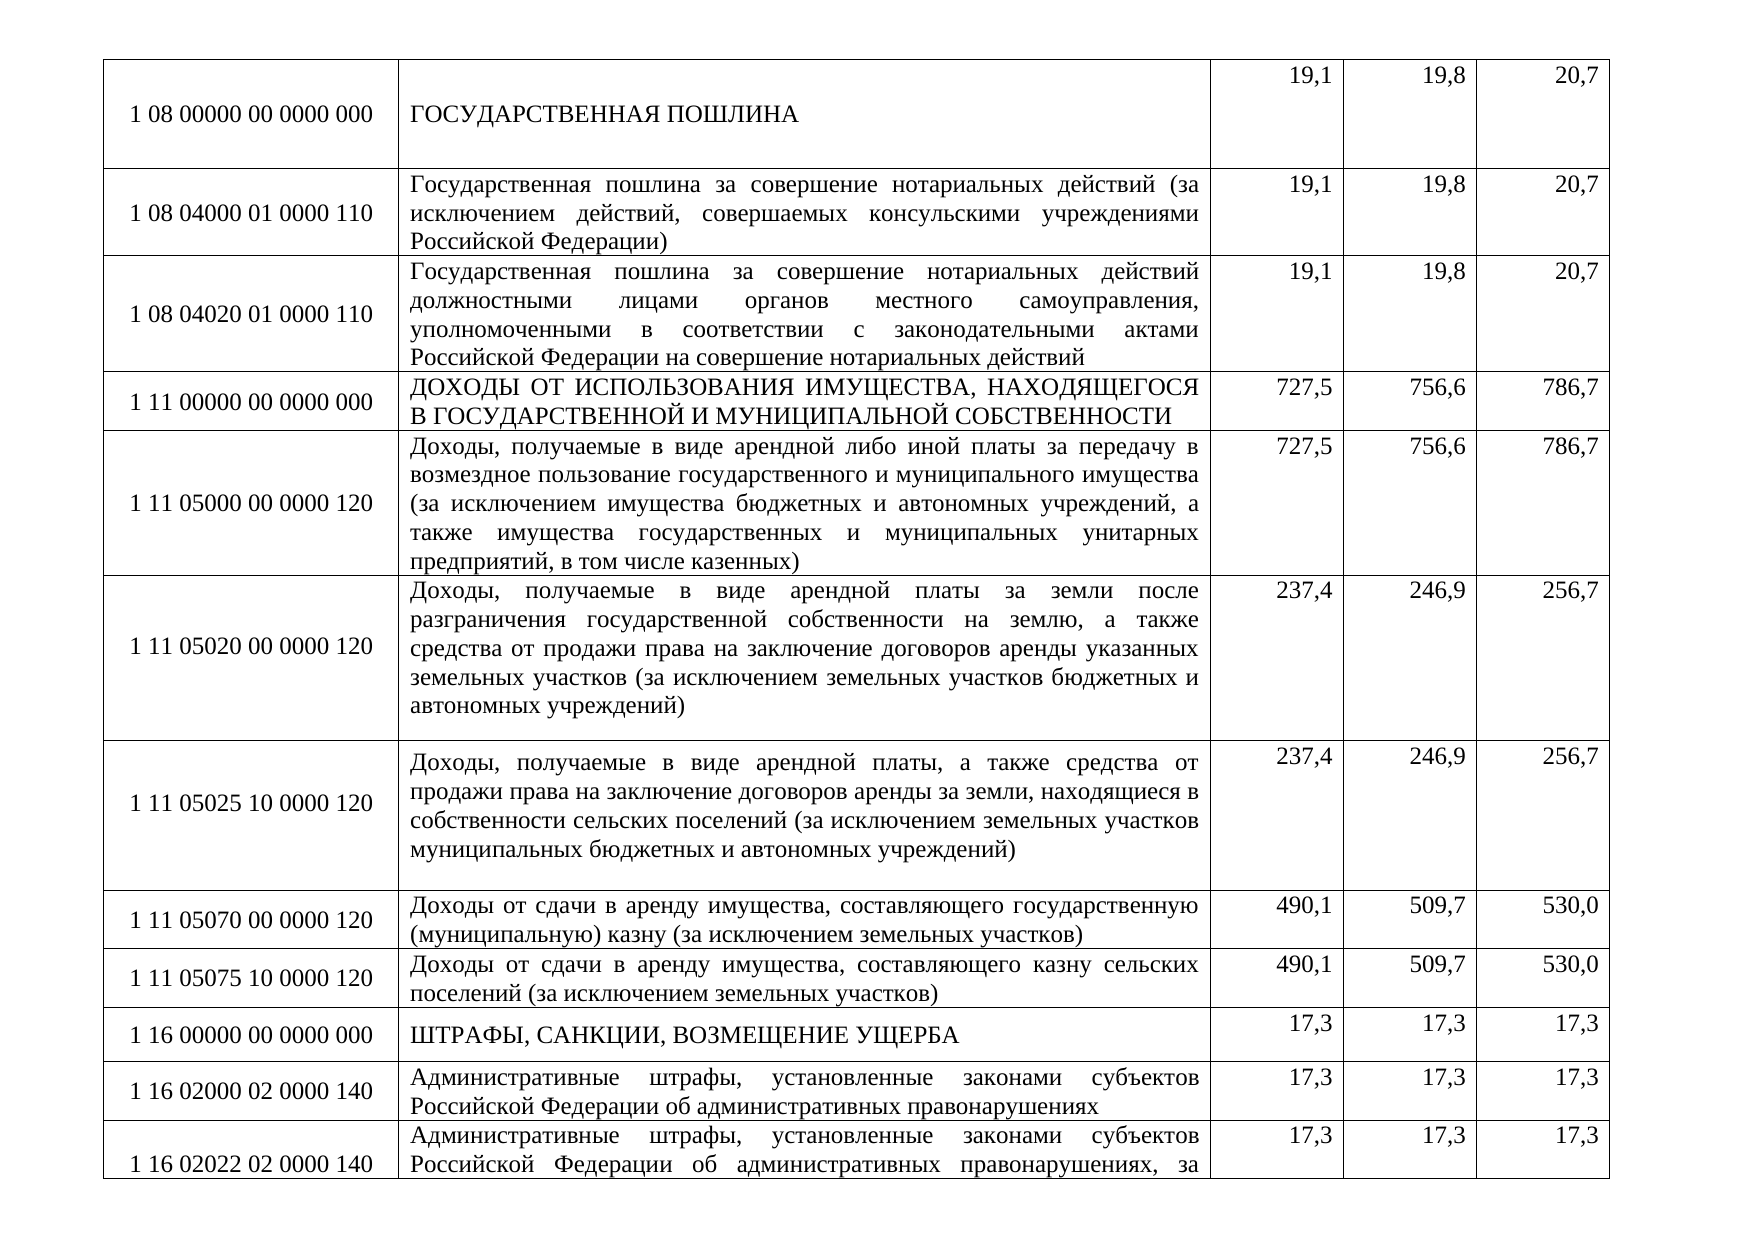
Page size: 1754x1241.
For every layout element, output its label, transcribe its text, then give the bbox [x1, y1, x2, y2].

table_cell 17,3 [1211, 1121, 1343, 1178]
table_cell 17,3 [1211, 1062, 1343, 1119]
table_cell 1 11 05075 10 0000 120 [104, 949, 398, 1007]
table_cell 17,3 [1211, 1008, 1343, 1061]
table_cell ДОХОДЫ ОТ ИСПОЛЬЗОВАНИЯ ИМУЩЕСТВА, НАХОДЯЩЕГОСЯ В ГОСУДАРСТВЕННОЙ И МУНИЦИПАЛЬНОЙ СОБСТВЕННОСТИ [399, 372, 1210, 430]
table_cell Административные штрафы, установленные законами субъектов Российской Федерации об административных правонарушениях [399, 1062, 1210, 1119]
table_cell 19,8 [1344, 256, 1476, 371]
table_cell 20,7 [1477, 169, 1609, 255]
table_cell 1 08 04020 01 0000 110 [104, 256, 398, 371]
table_cell 490,1 [1211, 891, 1343, 948]
table_cell 727,5 [1211, 431, 1343, 574]
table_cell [399, 1121, 1210, 1178]
table_cell 1 11 00000 00 0000 000 [104, 372, 398, 430]
table_cell 19,1 [1211, 256, 1343, 371]
table_cell Доходы, получаемые в виде арендной либо иной платы за передачу в возмездное пользование государственного и муниципального имущества (за исключением имущества бюджетных и автономных учреждений, а также имущества государственных и муниципальных унитарных предприятий, в том числе казенных) [399, 431, 1210, 574]
table_cell Доходы от сдачи в аренду имущества, составляющего государственную (муниципальную) казну (за исключением земельных участков) [399, 891, 1210, 948]
table_cell 1 08 00000 00 0000 000 [104, 60, 398, 168]
table_cell 756,6 [1344, 372, 1476, 430]
table_cell ГОСУДАРСТВЕННАЯ ПОШЛИНА [399, 60, 1210, 168]
table_cell Доходы, получаемые в виде арендной платы, а также средства от продажи права на заключение договоров аренды за земли, находящиеся в собственности сельских поселений (за исключением земельных участков муниципальных бюджетных и автономных учреждений) [399, 741, 1210, 889]
table_cell 756,6 [1344, 431, 1476, 574]
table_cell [104, 1121, 398, 1178]
table_cell 20,7 [1477, 256, 1609, 371]
table_cell 19,1 [1211, 60, 1343, 168]
table_cell 19,8 [1344, 60, 1476, 168]
table_cell 509,7 [1344, 949, 1476, 1007]
table_cell 786,7 [1477, 431, 1609, 574]
table_cell 237,4 [1211, 741, 1343, 889]
table_cell 1 11 05070 00 0000 120 [104, 891, 398, 948]
table_cell 20,7 [1477, 60, 1609, 168]
table_cell 246,9 [1344, 576, 1476, 740]
table_cell 237,4 [1211, 576, 1343, 740]
table_cell 1 16 02000 02 0000 140 [104, 1062, 398, 1119]
table_cell 530,0 [1477, 891, 1609, 948]
table_cell 246,9 [1344, 741, 1476, 889]
table_cell ШТРАФЫ, САНКЦИИ, ВОЗМЕЩЕНИЕ УЩЕРБА [399, 1008, 1210, 1061]
table_cell 1 16 00000 00 0000 000 [104, 1008, 398, 1061]
table_cell 19,8 [1344, 169, 1476, 255]
table_cell Доходы от сдачи в аренду имущества, составляющего казну сельских поселений (за исключением земельных участков) [399, 949, 1210, 1007]
table_cell Государственная пошлина за совершение нотариальных действий должностными лицами органов местного самоуправления, уполномоченными в соответствии с законодательными актами Российской Федерации на совершение нотариальных действий [399, 256, 1210, 371]
table_cell 786,7 [1477, 372, 1609, 430]
table_cell 17,3 [1477, 1008, 1609, 1061]
table_cell 1 08 04000 01 0000 110 [104, 169, 398, 255]
table_cell 19,1 [1211, 169, 1343, 255]
table_cell 1 11 05025 10 0000 120 [104, 741, 398, 889]
table_cell 256,7 [1477, 576, 1609, 740]
table_cell 17,3 [1477, 1062, 1609, 1119]
table_cell Доходы, получаемые в виде арендной платы за земли после разграничения государственной собственности на землю, а также средства от продажи права на заключение договоров аренды указанных земельных участков (за исключением земельных участков бюджетных и автономных учреждений) [399, 576, 1210, 740]
table_cell 17,3 [1477, 1121, 1609, 1178]
table_cell 490,1 [1211, 949, 1343, 1007]
table_cell 509,7 [1344, 891, 1476, 948]
table_cell 17,3 [1344, 1121, 1476, 1178]
table_cell 1 11 05020 00 0000 120 [104, 576, 398, 740]
table_cell 1 11 05000 00 0000 120 [104, 431, 398, 574]
table_cell 727,5 [1211, 372, 1343, 430]
table_cell 256,7 [1477, 741, 1609, 889]
table_cell 530,0 [1477, 949, 1609, 1007]
table_cell Государственная пошлина за совершение нотариальных действий (за исключением действий, совершаемых консульскими учреждениями Российской Федерации) [399, 169, 1210, 255]
table_cell 17,3 [1344, 1062, 1476, 1119]
table_cell 17,3 [1344, 1008, 1476, 1061]
